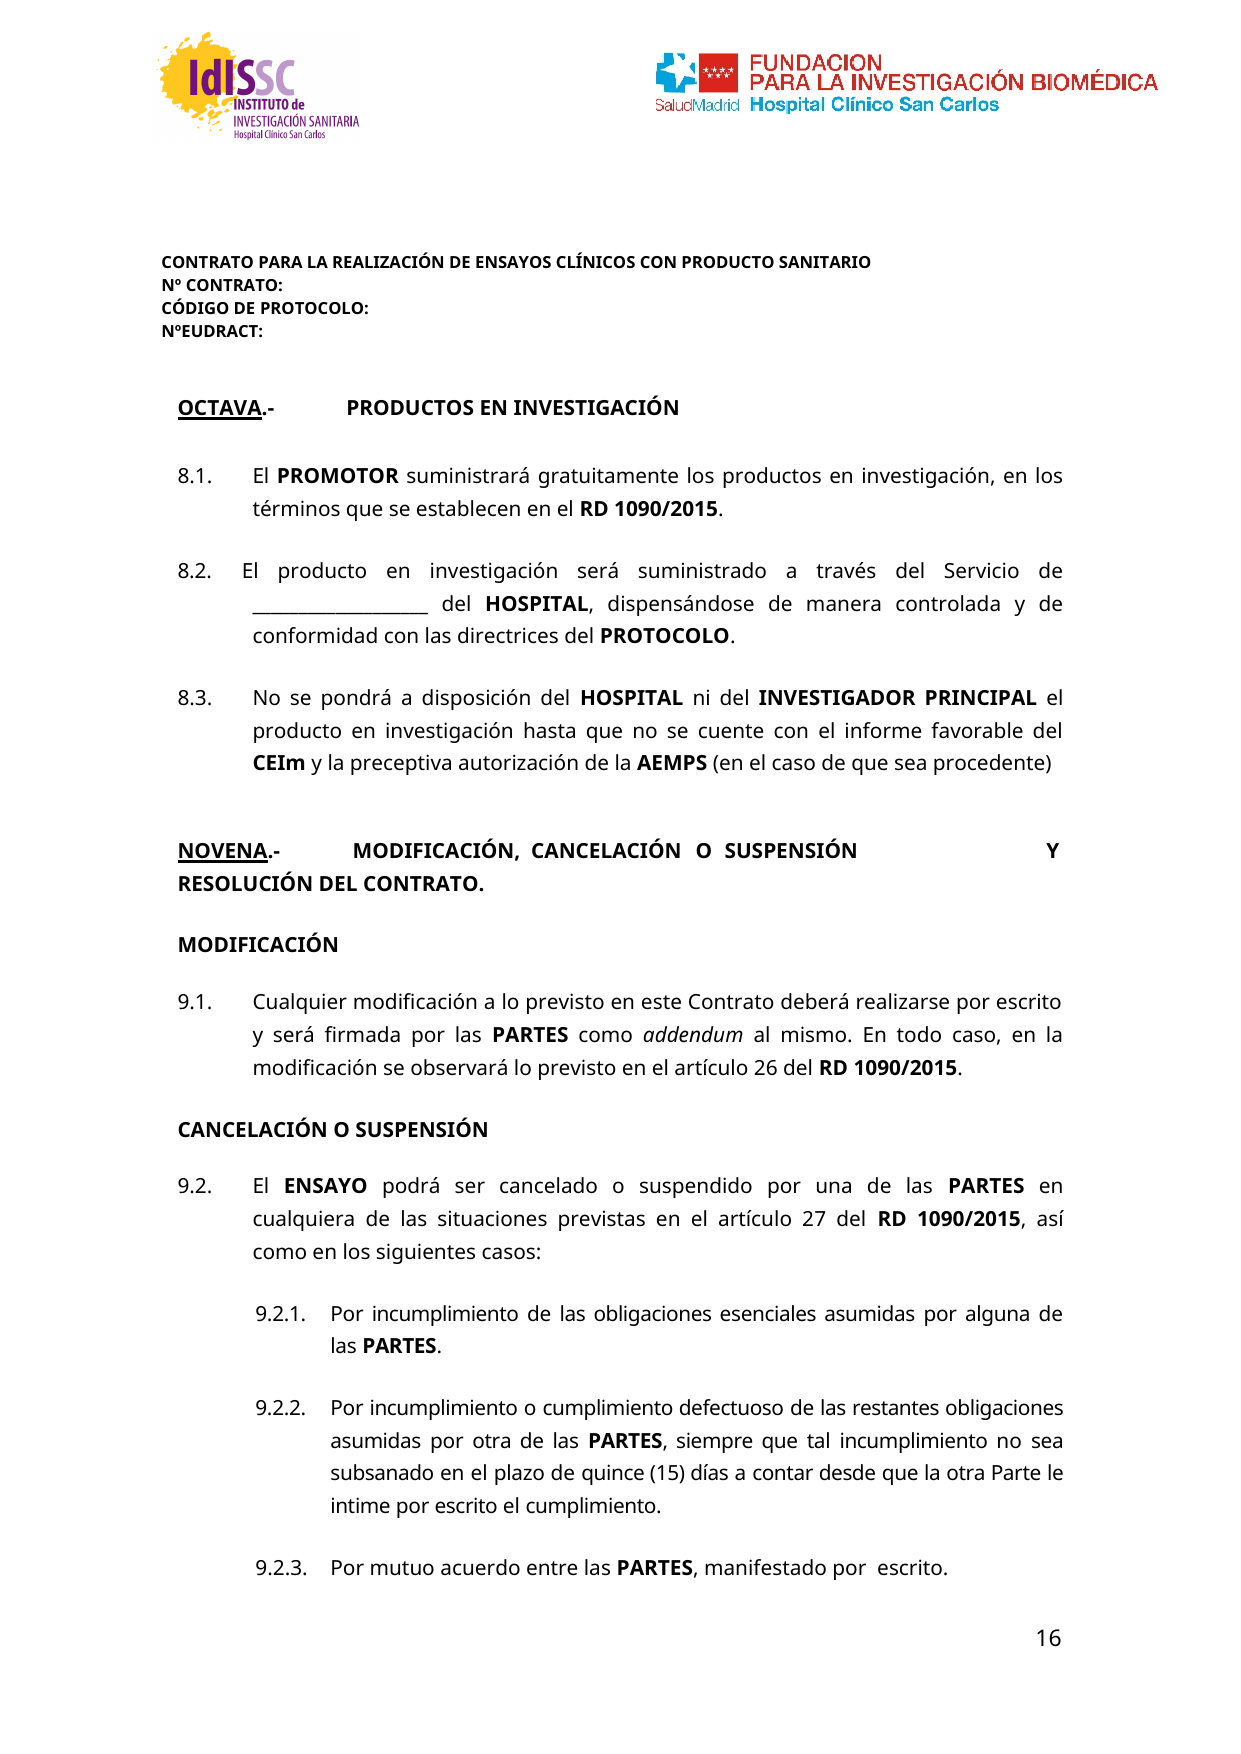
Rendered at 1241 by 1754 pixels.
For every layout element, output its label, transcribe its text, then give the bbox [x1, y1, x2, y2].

subtitle NOVENA.- MODIFICACIÓN, CANCELACIÓN O SUSPENSIÓN Y RESOLUCIÓN DEL CONTRATO. [177, 836, 1063, 897]
list El producto en investigación será suministrado a través del Servicio de ___________________ del HOSPITAL, dispensándose de manera controlada y de conformidad con las directrices del PROTOCOLO. [177, 556, 1064, 650]
text MODIFICACIÓN [177, 931, 1090, 959]
list Por incumplimiento o cumplimiento defectuoso de las restantes obligaciones asumidas por otra de las PARTES, siempre que tal incumplimiento no sea subsanado en el plazo de quince (15) días a contar desde que la otra Parte le intime por escrito el cumplimiento. [255, 1393, 1064, 1519]
picture [656, 52, 1159, 114]
list Por incumplimiento de las obligaciones esenciales asumidas por alguna de las PARTES. [255, 1299, 1063, 1360]
list Por mutuo acuerdo entre las PARTES, manifestado por escrito. [255, 1553, 1063, 1582]
list No se pondrá a disposición del HOSPITAL ni del INVESTIGADOR PRINCIPAL el producto en investigación hasta que no se cuente con el informe favorable del CEIm y la preceptiva autorización de la AEMPS (en el caso de que sea procedente) [177, 683, 1063, 777]
subtitle CANCELACIÓN O SUSPENSIÓN [177, 1115, 1090, 1143]
picture [150, 31, 362, 142]
list El PROMOTOR suministrará gratuitamente los productos en investigación, en los términos que se establecen en el RD 1090/2015. [177, 461, 1064, 522]
list Cualquier modificación a lo previsto en este Contrato deberá realizarse por escrito y será firmada por las PARTES como addendum al mismo. En todo caso, en la modificación se observará lo previsto en el artículo 26 del RD 1090/2015. [177, 987, 1063, 1081]
subtitle OCTAVA.- PRODUCTOS EN INVESTIGACIÓN [177, 393, 1090, 422]
list El ENSAYO podrá ser cancelado o suspendido por una de las PARTES en cualquiera de las situaciones previstas en el artículo 27 del RD 1090/2015, así como en los siguientes casos: [177, 1172, 1063, 1265]
